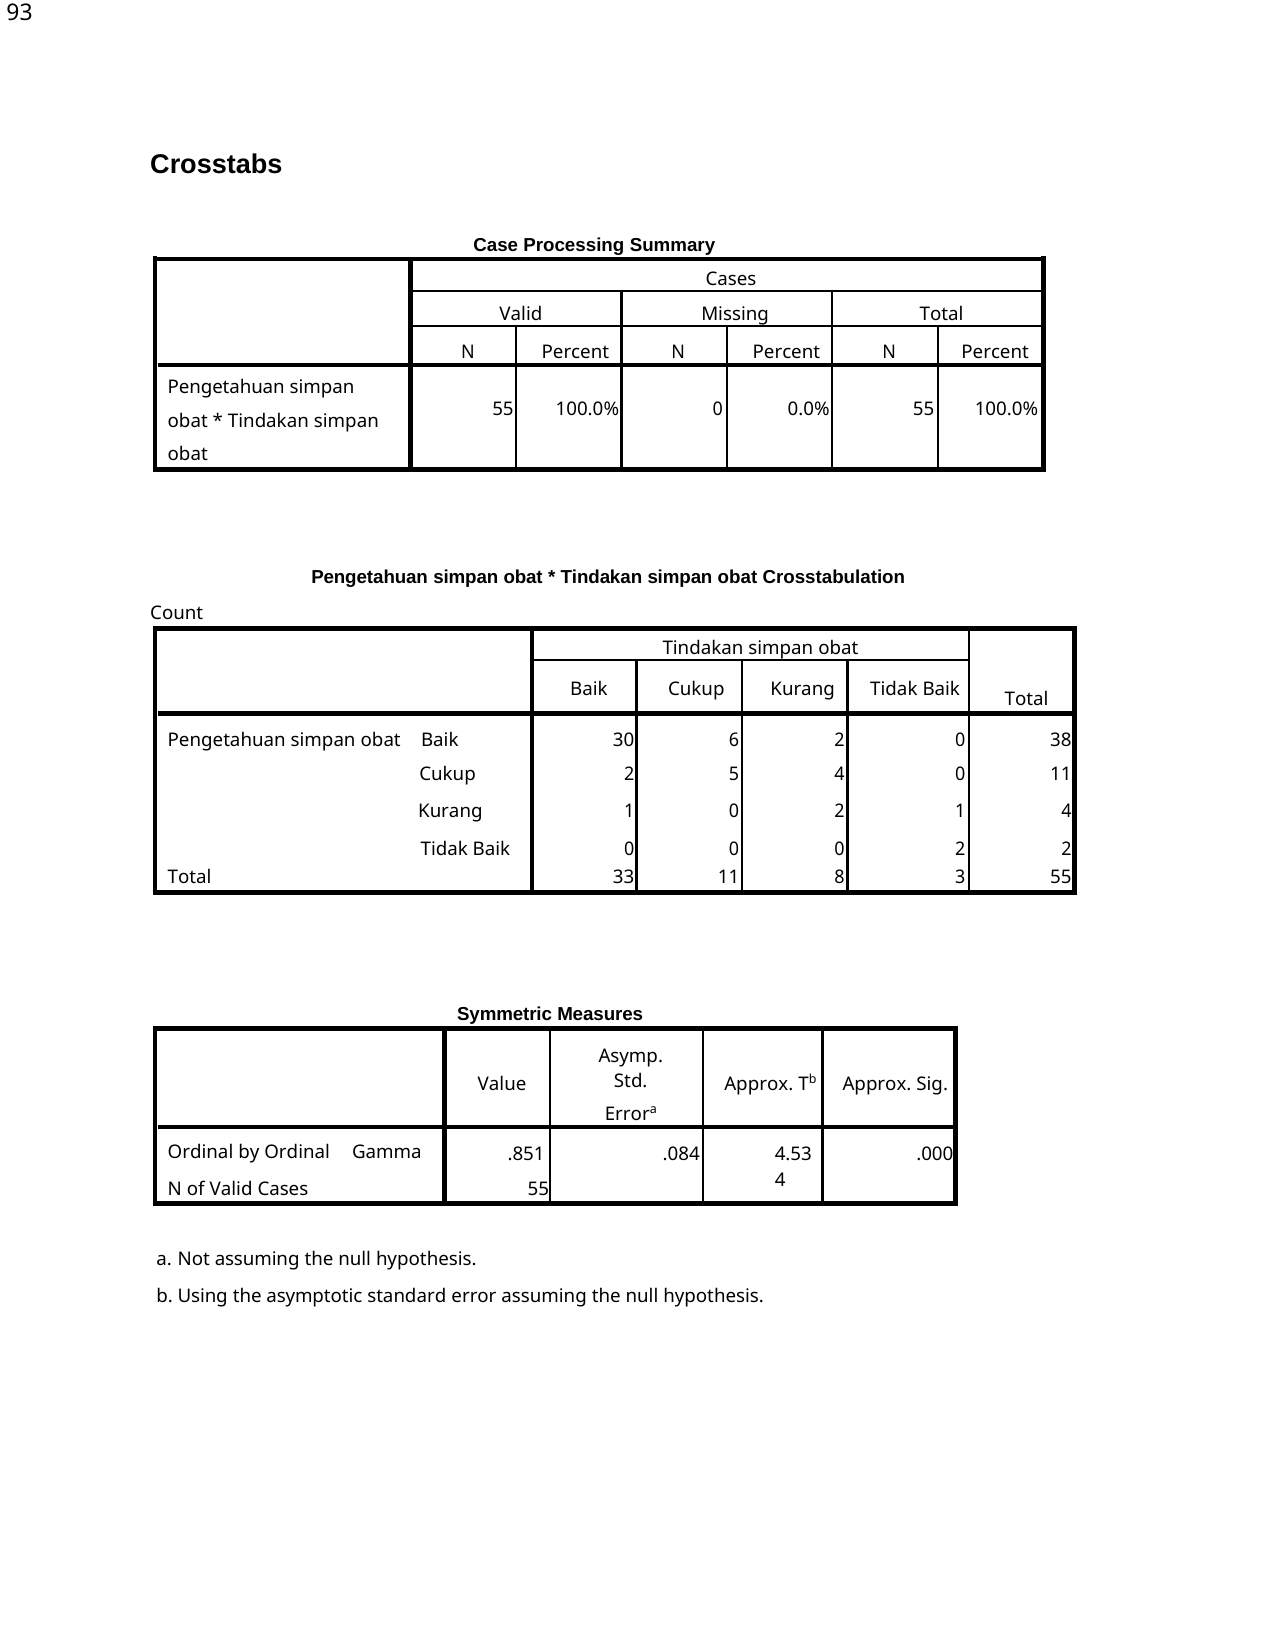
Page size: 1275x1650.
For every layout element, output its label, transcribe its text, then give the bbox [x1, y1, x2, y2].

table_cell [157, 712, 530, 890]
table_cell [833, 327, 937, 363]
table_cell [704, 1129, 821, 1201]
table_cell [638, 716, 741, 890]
text Case Processing Summary [473, 233, 1192, 255]
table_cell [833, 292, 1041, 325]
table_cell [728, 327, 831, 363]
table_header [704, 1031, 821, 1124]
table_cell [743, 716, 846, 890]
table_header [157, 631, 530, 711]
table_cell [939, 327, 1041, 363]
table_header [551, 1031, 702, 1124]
text Pengetahuan simpan obat * Tindakan simpan obat Crosstabulation [311, 566, 1192, 587]
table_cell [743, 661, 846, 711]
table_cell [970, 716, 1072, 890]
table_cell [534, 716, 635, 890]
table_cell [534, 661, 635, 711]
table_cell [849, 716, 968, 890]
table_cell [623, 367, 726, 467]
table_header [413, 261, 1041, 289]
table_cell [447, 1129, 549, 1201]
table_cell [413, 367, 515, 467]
list Not assuming the null hypothesis. [156, 1246, 1192, 1271]
text Count [150, 600, 1192, 625]
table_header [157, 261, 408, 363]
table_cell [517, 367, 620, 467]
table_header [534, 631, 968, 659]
subtitle Crosstabs [150, 148, 1192, 179]
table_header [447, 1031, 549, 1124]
text Symmetric Measures [457, 1003, 1192, 1025]
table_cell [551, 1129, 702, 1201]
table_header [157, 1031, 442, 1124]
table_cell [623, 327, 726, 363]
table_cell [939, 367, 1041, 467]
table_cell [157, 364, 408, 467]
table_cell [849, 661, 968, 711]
list Using the asymptotic standard error assuming the null hypothesis. [156, 1283, 1192, 1308]
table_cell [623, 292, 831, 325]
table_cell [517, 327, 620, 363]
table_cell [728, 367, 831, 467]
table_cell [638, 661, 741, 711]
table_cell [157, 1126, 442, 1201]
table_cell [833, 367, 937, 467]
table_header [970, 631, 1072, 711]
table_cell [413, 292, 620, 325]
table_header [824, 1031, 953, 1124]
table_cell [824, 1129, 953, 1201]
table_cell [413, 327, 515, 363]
